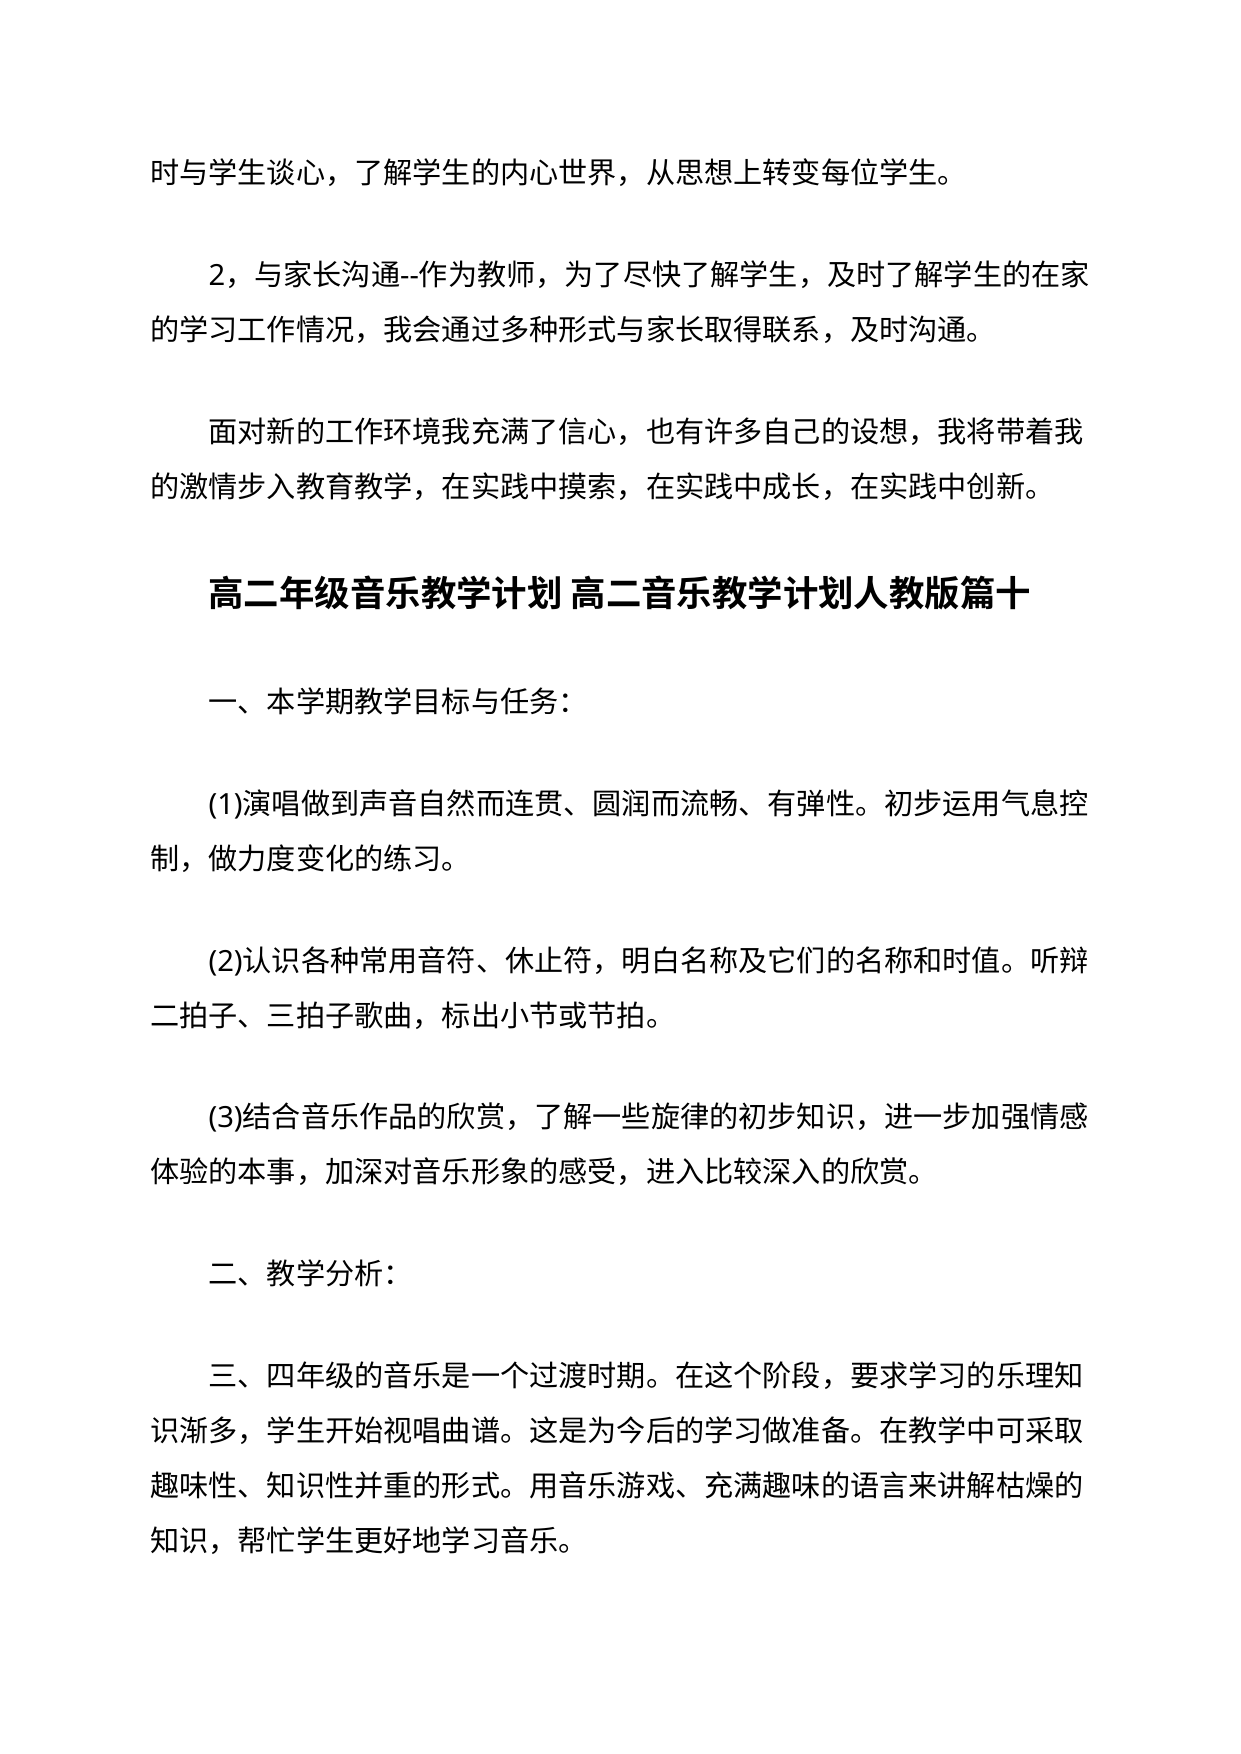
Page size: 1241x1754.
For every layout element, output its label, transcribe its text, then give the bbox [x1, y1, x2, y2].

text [150, 150, 1090, 192]
text 三、四年级的音乐是一个过渡时期。在这个阶段，要求学习的乐理知识渐多，学生开始视唱曲谱。这是为今后的学习做准备。在教学中可采取趣味性、知识性并重的形式。用音乐游戏、充满趣味的语言来讲解枯燥的知识，帮忙学生更好地学习音乐。 [150, 1352, 1090, 1559]
text 一、本学期教学目标与任务： [150, 679, 1090, 721]
text (1)演唱做到声音自然而连贯、圆润而流畅、有弹性。初步运用气息控制，做力度变化的练习。 [150, 780, 1090, 878]
text (2)认识各种常用音符、休止符，明白名称及它们的名称和时值。听辩二拍子、三拍子歌曲，标出小节或节拍。 [150, 937, 1090, 1034]
text 面对新的工作环境我充满了信心，也有许多自己的设想，我将带着我的激情步入教育教学，在实践中摸索，在实践中成长，在实践中创新。 [150, 408, 1090, 506]
text 2，与家长沟通--作为教师，为了尽快了解学生，及时了解学生的在家的学习工作情况，我会通过多种形式与家长取得联系，及时沟通。 [150, 252, 1090, 349]
text 二、教学分析： [150, 1251, 1090, 1293]
text (3)结合音乐作品的欣赏，了解一些旋律的初步知识，进一步加强情感体验的本事，加深对音乐形象的感受，进入比较深入的欣赏。 [150, 1094, 1090, 1191]
text 高二年级音乐教学计划 高二音乐教学计划人教版篇十 [150, 565, 1090, 616]
